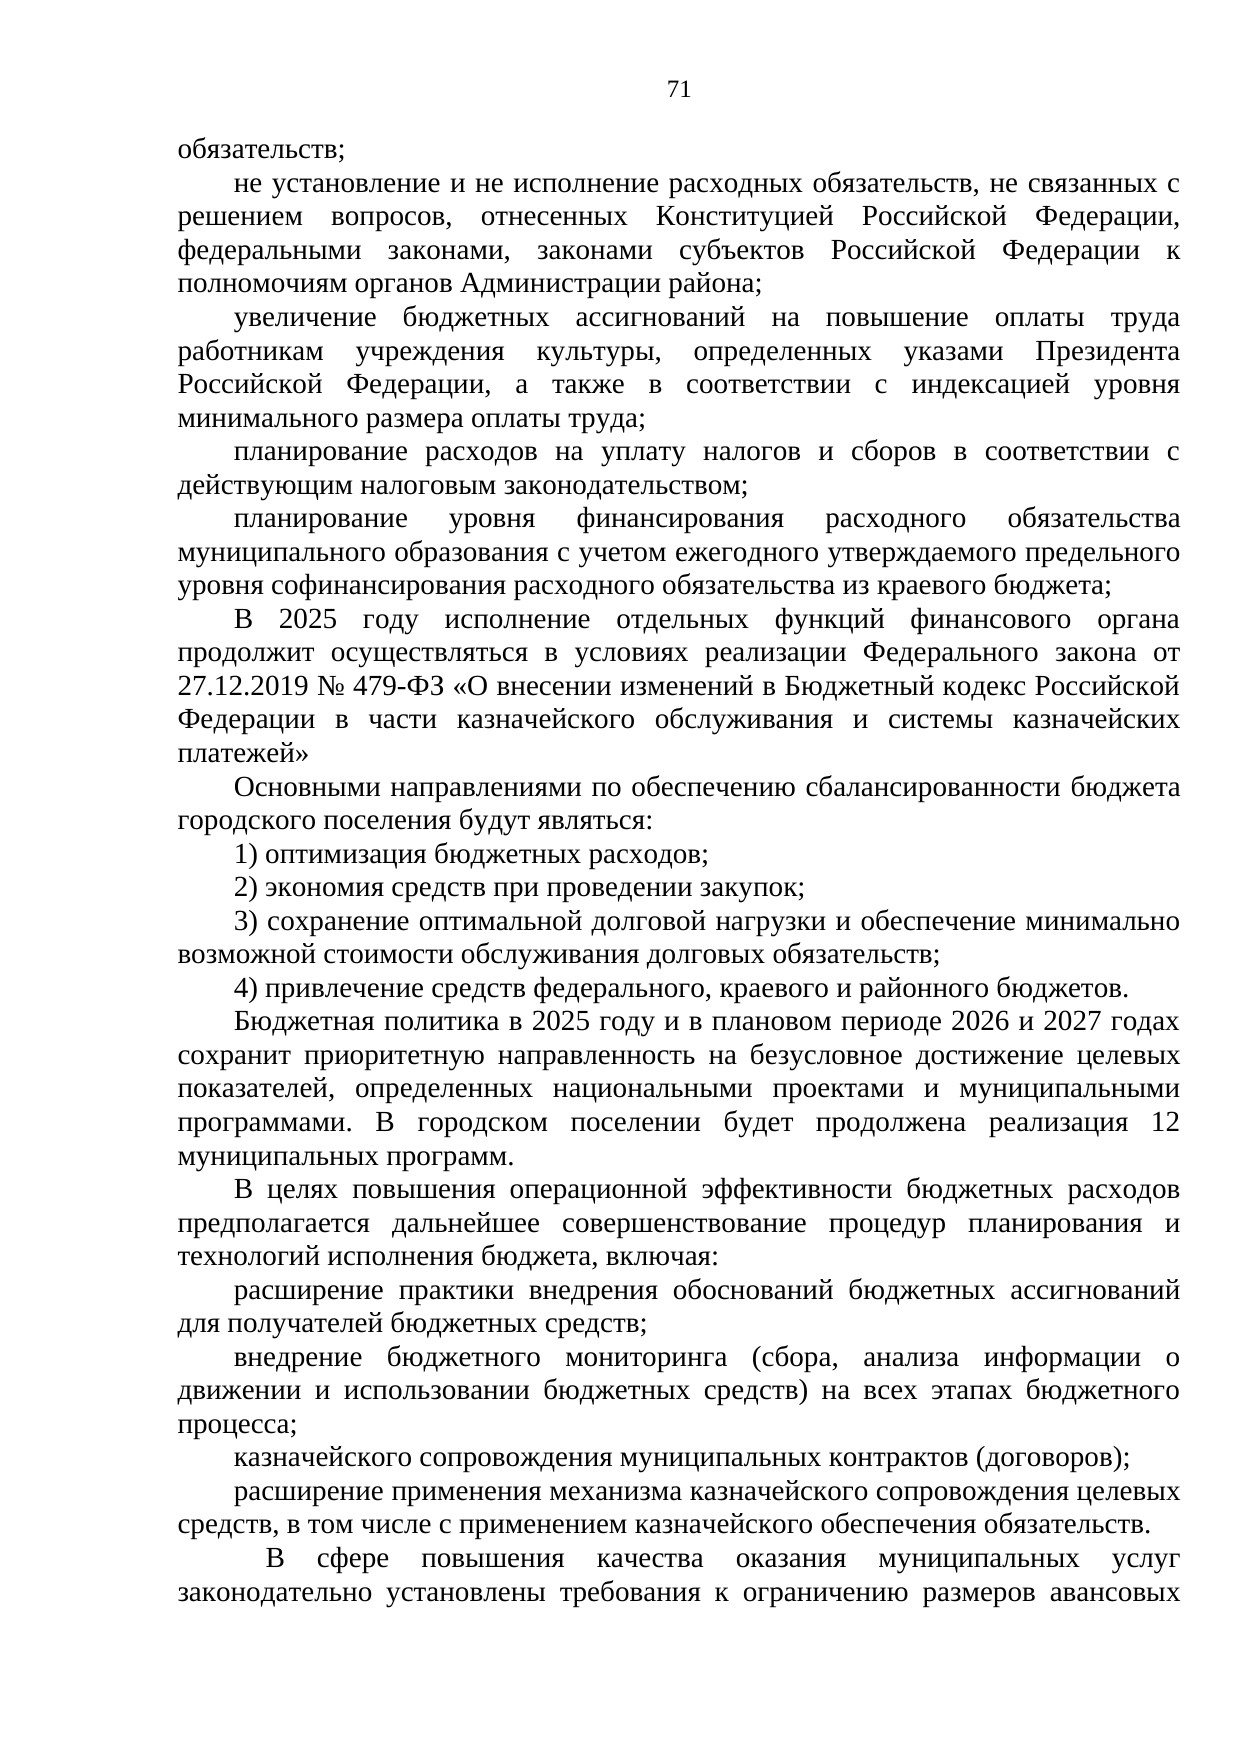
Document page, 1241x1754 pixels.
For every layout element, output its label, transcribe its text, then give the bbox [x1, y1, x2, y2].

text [177, 1540, 1181, 1607]
text В целях повышения операционной эффективности бюджетных расходов предполагается дальнейшее совершенствование процедур планирования и технологий исполнения бюджета, включая: [177, 1171, 1181, 1272]
text не установление и не исполнение расходных обязательств, не связанных с решением вопросов, отнесенных Конституцией Российской Федерации, федеральными законами, законами субъектов Российской Федерации к полномочиям органов Администрации района; [177, 165, 1181, 299]
text расширение применения механизма казначейского сопровождения целевых средств, в том числе с применением казначейского обеспечения обязательств. [177, 1473, 1181, 1540]
text планирование расходов на уплату налогов и сборов в соответствии с действующим налоговым законодательством; [177, 433, 1181, 500]
text увеличение бюджетных ассигнований на повышение оплаты труда работникам учреждения культуры, определенных указами Президента Российской Федерации, а также в соответствии с индексацией уровня минимального размера оплаты труда; [177, 299, 1181, 433]
text Основными направлениями по обеспечению сбалансированности бюджета городского поселения будут являться: [177, 769, 1181, 836]
text казначейского сопровождения муниципальных контрактов (договоров); [177, 1439, 1181, 1473]
text 4) привлечение средств федерального, краевого и районного бюджетов. [177, 970, 1181, 1003]
text 1) оптимизация бюджетных расходов; [177, 836, 1181, 869]
text В 2025 году исполнение отдельных функций финансового органа продолжит осуществляться в условиях реализации Федерального закона от 27.12.2019 № 479-ФЗ «О внесении изменений в Бюджетный кодекс Российской Федерации в части казначейского обслуживания и системы казначейских платежей» [177, 601, 1181, 769]
text 2) экономия средств при проведении закупок; [177, 869, 1181, 903]
text внедрение бюджетного мониторинга (сбора, анализа информации о движении и использовании бюджетных средств) на всех этапах бюджетного процесса; [177, 1339, 1181, 1439]
text расширение практики внедрения обоснований бюджетных ассигнований для получателей бюджетных средств; [177, 1272, 1181, 1339]
text Бюджетная политика в 2025 году и в плановом периоде 2026 и 2027 годах сохранит приоритетную направленность на безусловное достижение целевых показателей, определенных национальными проектами и муниципальными программами. В городском поселении будет продолжена реализация 12 муниципальных программ. [177, 1003, 1181, 1171]
text 3) сохранение оптимальной долговой нагрузки и обеспечение минимально возможной стоимости обслуживания долговых обязательств; [177, 903, 1181, 970]
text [177, 131, 1181, 165]
text планирование уровня финансирования расходного обязательства муниципального образования с учетом ежегодного утверждаемого предельного уровня софинансирования расходного обязательства из краевого бюджета; [177, 500, 1181, 601]
